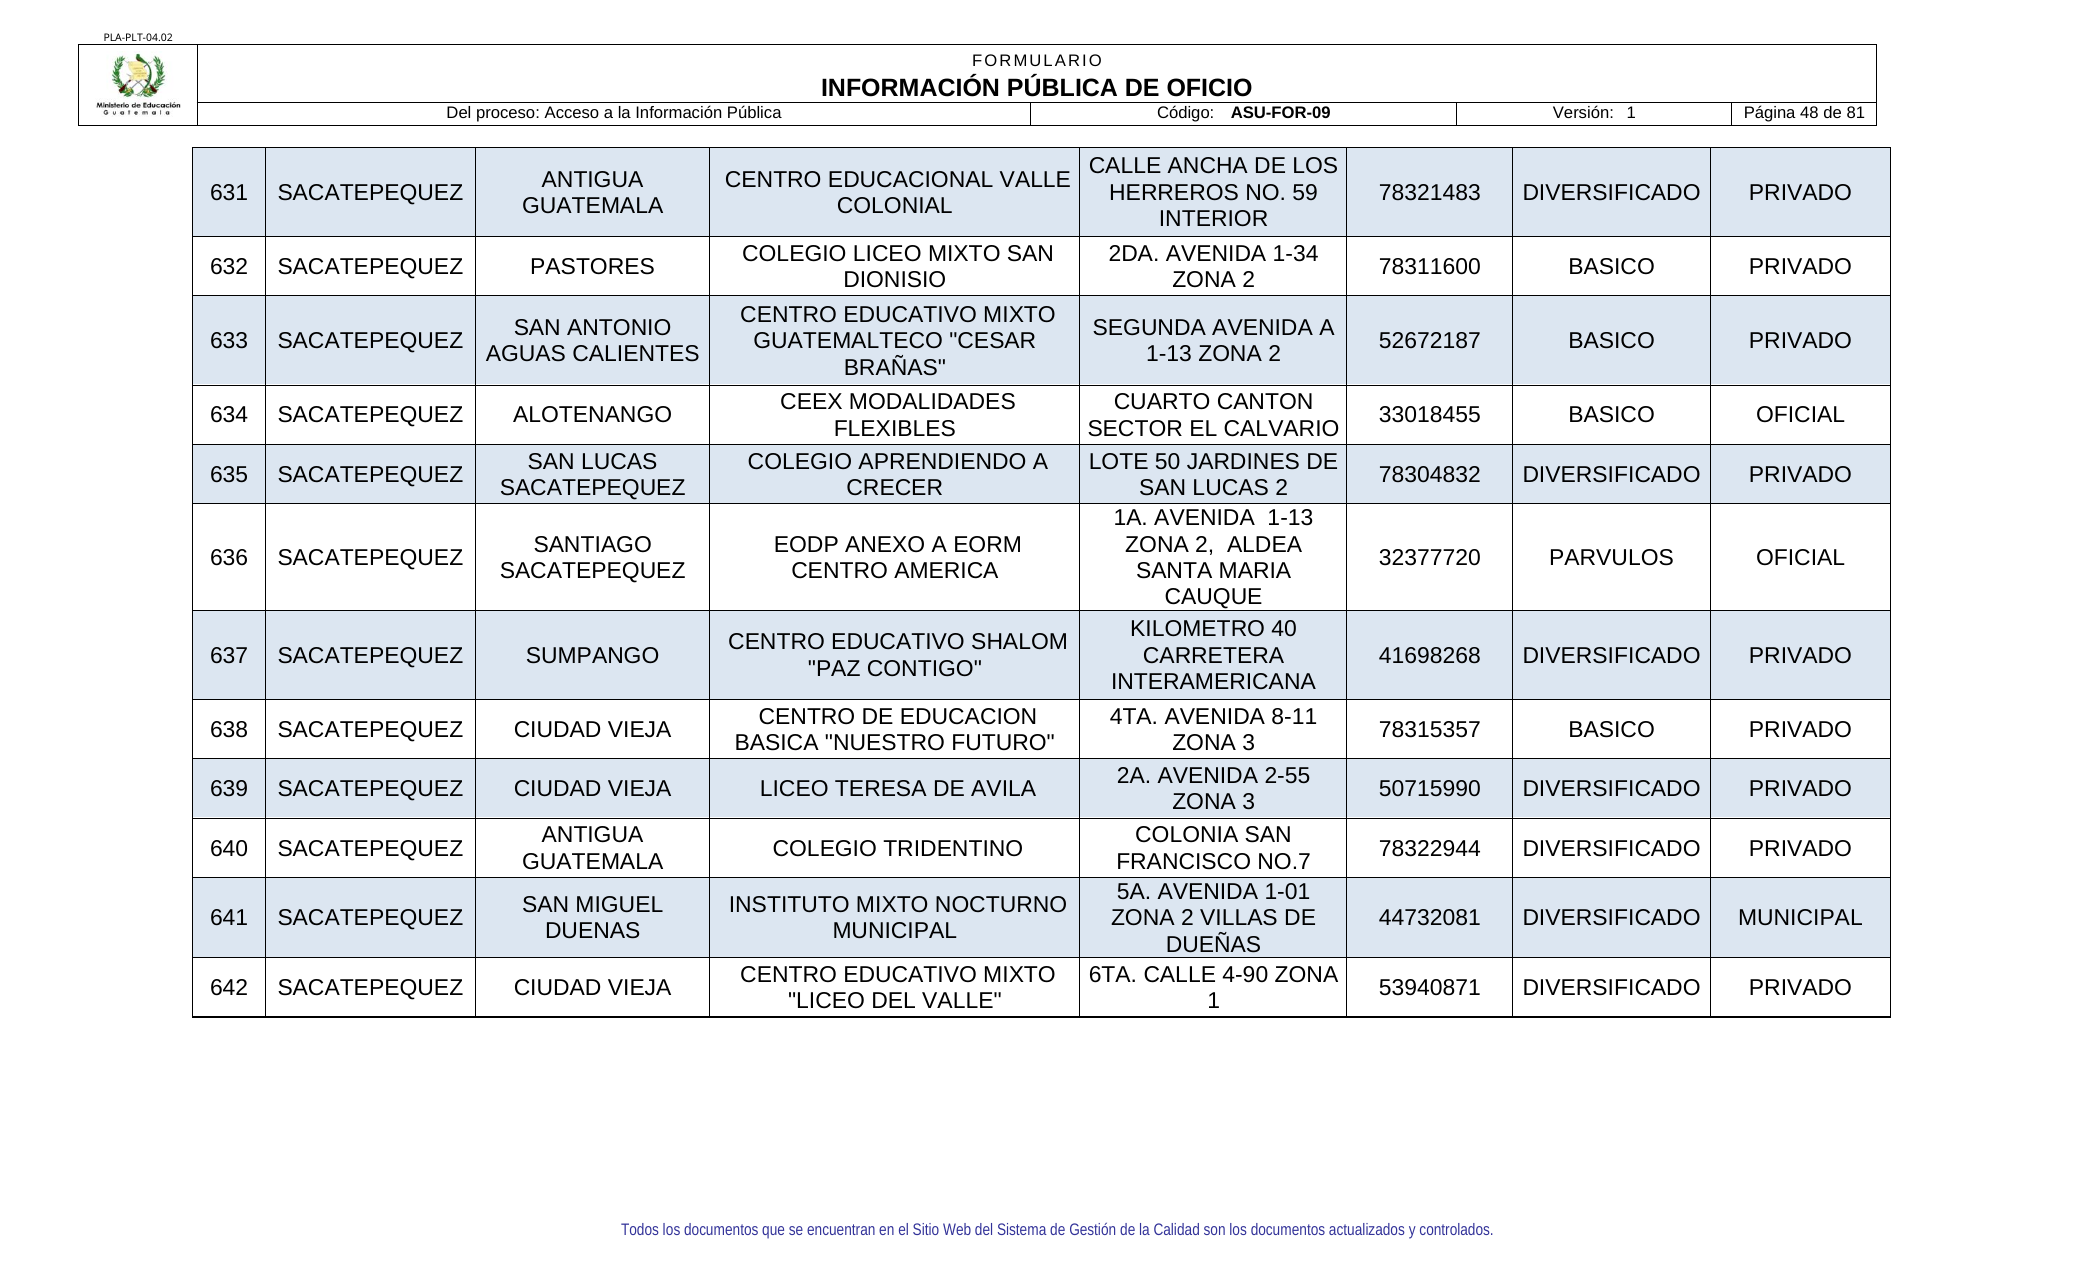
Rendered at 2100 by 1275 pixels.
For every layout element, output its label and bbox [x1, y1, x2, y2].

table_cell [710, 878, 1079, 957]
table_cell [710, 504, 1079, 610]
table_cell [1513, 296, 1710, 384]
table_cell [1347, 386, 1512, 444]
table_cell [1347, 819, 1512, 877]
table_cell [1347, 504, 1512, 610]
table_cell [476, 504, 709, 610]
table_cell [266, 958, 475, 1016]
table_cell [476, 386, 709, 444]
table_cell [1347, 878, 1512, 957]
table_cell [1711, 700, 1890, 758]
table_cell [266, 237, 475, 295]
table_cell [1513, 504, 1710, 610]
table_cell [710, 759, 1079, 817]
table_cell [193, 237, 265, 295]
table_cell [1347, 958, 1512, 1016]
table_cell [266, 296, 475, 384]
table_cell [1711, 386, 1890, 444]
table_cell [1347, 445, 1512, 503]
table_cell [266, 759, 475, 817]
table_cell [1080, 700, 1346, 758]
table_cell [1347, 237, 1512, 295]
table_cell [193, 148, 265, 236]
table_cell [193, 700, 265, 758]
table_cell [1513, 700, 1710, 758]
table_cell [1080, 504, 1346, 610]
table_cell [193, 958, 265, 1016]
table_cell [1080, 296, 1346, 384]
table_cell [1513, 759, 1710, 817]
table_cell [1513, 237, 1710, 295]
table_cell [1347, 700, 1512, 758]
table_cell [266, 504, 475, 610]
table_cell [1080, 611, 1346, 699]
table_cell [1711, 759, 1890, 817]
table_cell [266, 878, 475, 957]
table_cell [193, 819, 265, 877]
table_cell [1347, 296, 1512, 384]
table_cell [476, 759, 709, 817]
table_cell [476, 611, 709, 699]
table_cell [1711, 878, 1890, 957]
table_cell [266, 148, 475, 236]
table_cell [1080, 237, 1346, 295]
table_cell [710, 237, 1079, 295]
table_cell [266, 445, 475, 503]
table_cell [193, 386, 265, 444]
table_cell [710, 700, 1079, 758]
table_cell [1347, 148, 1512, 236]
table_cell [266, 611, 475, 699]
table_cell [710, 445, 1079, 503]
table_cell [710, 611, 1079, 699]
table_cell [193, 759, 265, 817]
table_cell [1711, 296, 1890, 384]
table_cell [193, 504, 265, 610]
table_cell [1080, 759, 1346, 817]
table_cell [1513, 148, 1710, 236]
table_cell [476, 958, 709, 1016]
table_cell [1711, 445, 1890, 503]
picture [95, 51, 181, 117]
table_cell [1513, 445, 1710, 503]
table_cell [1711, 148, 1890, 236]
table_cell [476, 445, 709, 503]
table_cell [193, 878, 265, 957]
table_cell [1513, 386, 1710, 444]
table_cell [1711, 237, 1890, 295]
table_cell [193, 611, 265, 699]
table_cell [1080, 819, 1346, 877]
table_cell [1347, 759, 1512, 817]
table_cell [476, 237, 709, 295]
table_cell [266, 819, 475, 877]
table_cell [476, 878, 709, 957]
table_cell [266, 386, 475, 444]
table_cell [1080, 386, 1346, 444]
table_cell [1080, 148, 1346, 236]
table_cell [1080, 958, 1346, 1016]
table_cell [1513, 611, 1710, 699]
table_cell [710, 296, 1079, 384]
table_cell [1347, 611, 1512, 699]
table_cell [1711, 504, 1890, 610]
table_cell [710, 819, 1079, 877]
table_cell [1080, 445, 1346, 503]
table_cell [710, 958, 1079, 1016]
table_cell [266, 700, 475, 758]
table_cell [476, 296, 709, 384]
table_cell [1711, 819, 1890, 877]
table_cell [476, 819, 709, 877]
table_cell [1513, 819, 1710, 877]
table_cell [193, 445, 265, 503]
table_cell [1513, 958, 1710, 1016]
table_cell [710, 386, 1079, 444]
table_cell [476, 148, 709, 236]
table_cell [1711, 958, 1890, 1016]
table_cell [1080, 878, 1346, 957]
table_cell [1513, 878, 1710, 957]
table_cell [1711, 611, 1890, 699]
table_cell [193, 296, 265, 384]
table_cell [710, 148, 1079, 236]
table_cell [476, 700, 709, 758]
